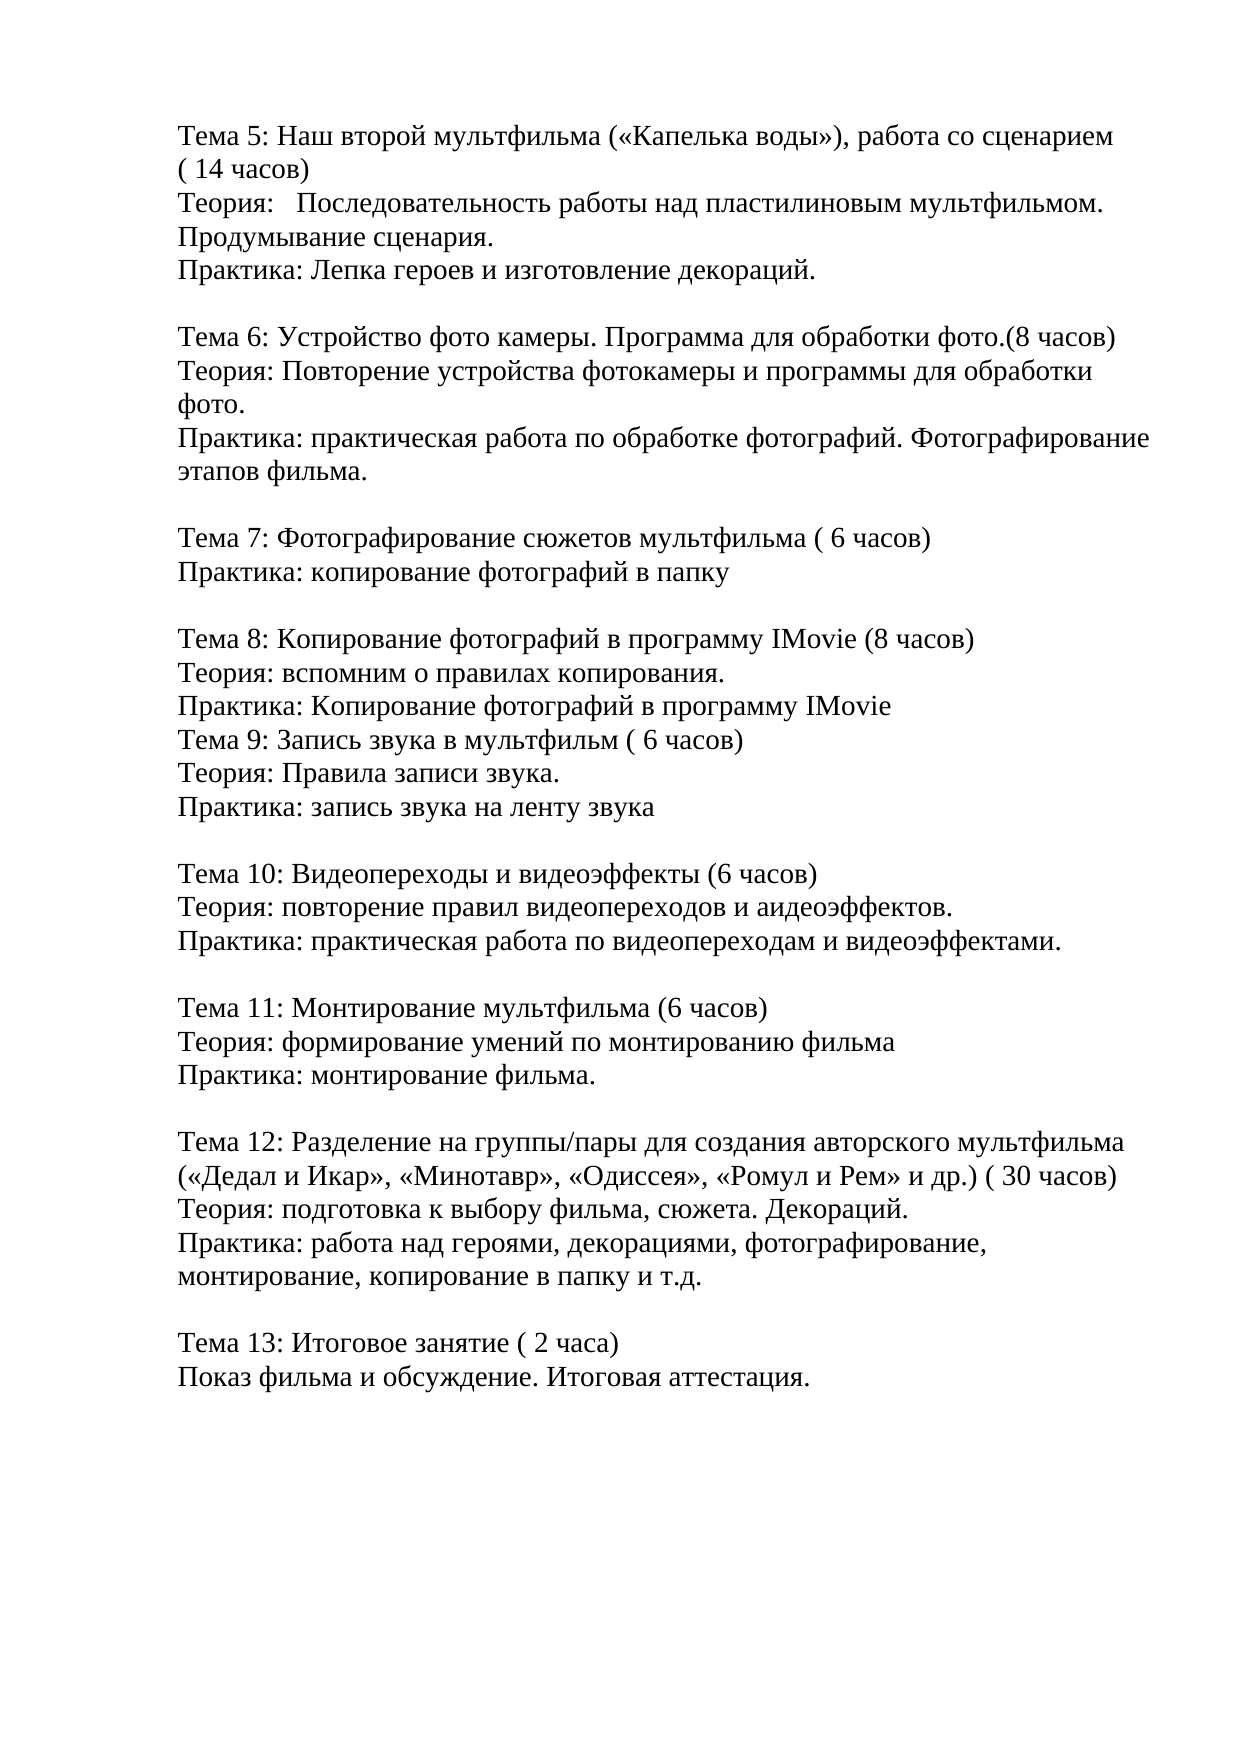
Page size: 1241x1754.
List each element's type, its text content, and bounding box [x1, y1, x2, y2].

text Тема 9: Запись звука в мультфильм ( 6 часов) [177, 722, 1152, 755]
text Тема 8: Копирование фотографий в программу IMovie (8 часов) [177, 621, 1152, 655]
text Тема 11: Монтирование мультфильма (6 часов) [177, 990, 1152, 1024]
text Теория: формирование умений по монтированию фильма [177, 1024, 1152, 1057]
text Практика: практическая работа по обработке фотографий. Фотографирование этапов фильма. [177, 420, 1152, 487]
text Тема 7: Фотографирование сюжетов мультфильма ( 6 часов) [177, 521, 1152, 554]
text Практика: практическая работа по видеопереходам и видеоэффектами. [177, 923, 1152, 957]
text Теория: Последовательность работы над пластилиновым мультфильмом. Продумывание сценария. [177, 185, 1152, 252]
text Теория: Повторение устройства фотокамеры и программы для обработки фото. [177, 353, 1152, 420]
text Тема 12: Разделение на группы/пары для создания авторского мультфильма («Дедал и Икар», «Минотавр», «Одиссея», «Ромул и Рем» и др.) ( 30 часов) [177, 1124, 1152, 1191]
text Тема 13: Итоговое занятие ( 2 часа) [177, 1326, 1152, 1359]
text Теория: подготовка к выбору фильма, сюжета. Декораций. [177, 1191, 1152, 1225]
text Показ фильма и обсуждение. Итоговая аттестация. [177, 1359, 1152, 1393]
text Практика: запись звука на ленту звука [177, 789, 1152, 822]
text Тема 10: Видеопереходы и видеоэффекты (6 часов) [177, 856, 1152, 889]
text Практика: Лепка героев и изготовление декораций. [177, 252, 1152, 286]
text Теория: вспомним о правилах копирования. [177, 655, 1152, 688]
text Теория: Правила записи звука. [177, 755, 1152, 789]
text Практика: копирование фотографий в папку [177, 554, 1152, 588]
text Теория: повторение правил видеопереходов и аидеоэффектов. [177, 889, 1152, 923]
text Практика: монтирование фильма. [177, 1057, 1152, 1091]
text Тема 5: Наш второй мультфильма («Капелька воды»), работа со сценарием ( 14 часов) [177, 118, 1152, 185]
text Практика: работа над героями, декорациями, фотографирование, монтирование, копирование в папку и т.д. [177, 1225, 1152, 1292]
text Практика: Копирование фотографий в программу IMovie [177, 688, 1152, 722]
text Тема 6: Устройство фото камеры. Программа для обработки фото.(8 часов) [177, 319, 1152, 353]
